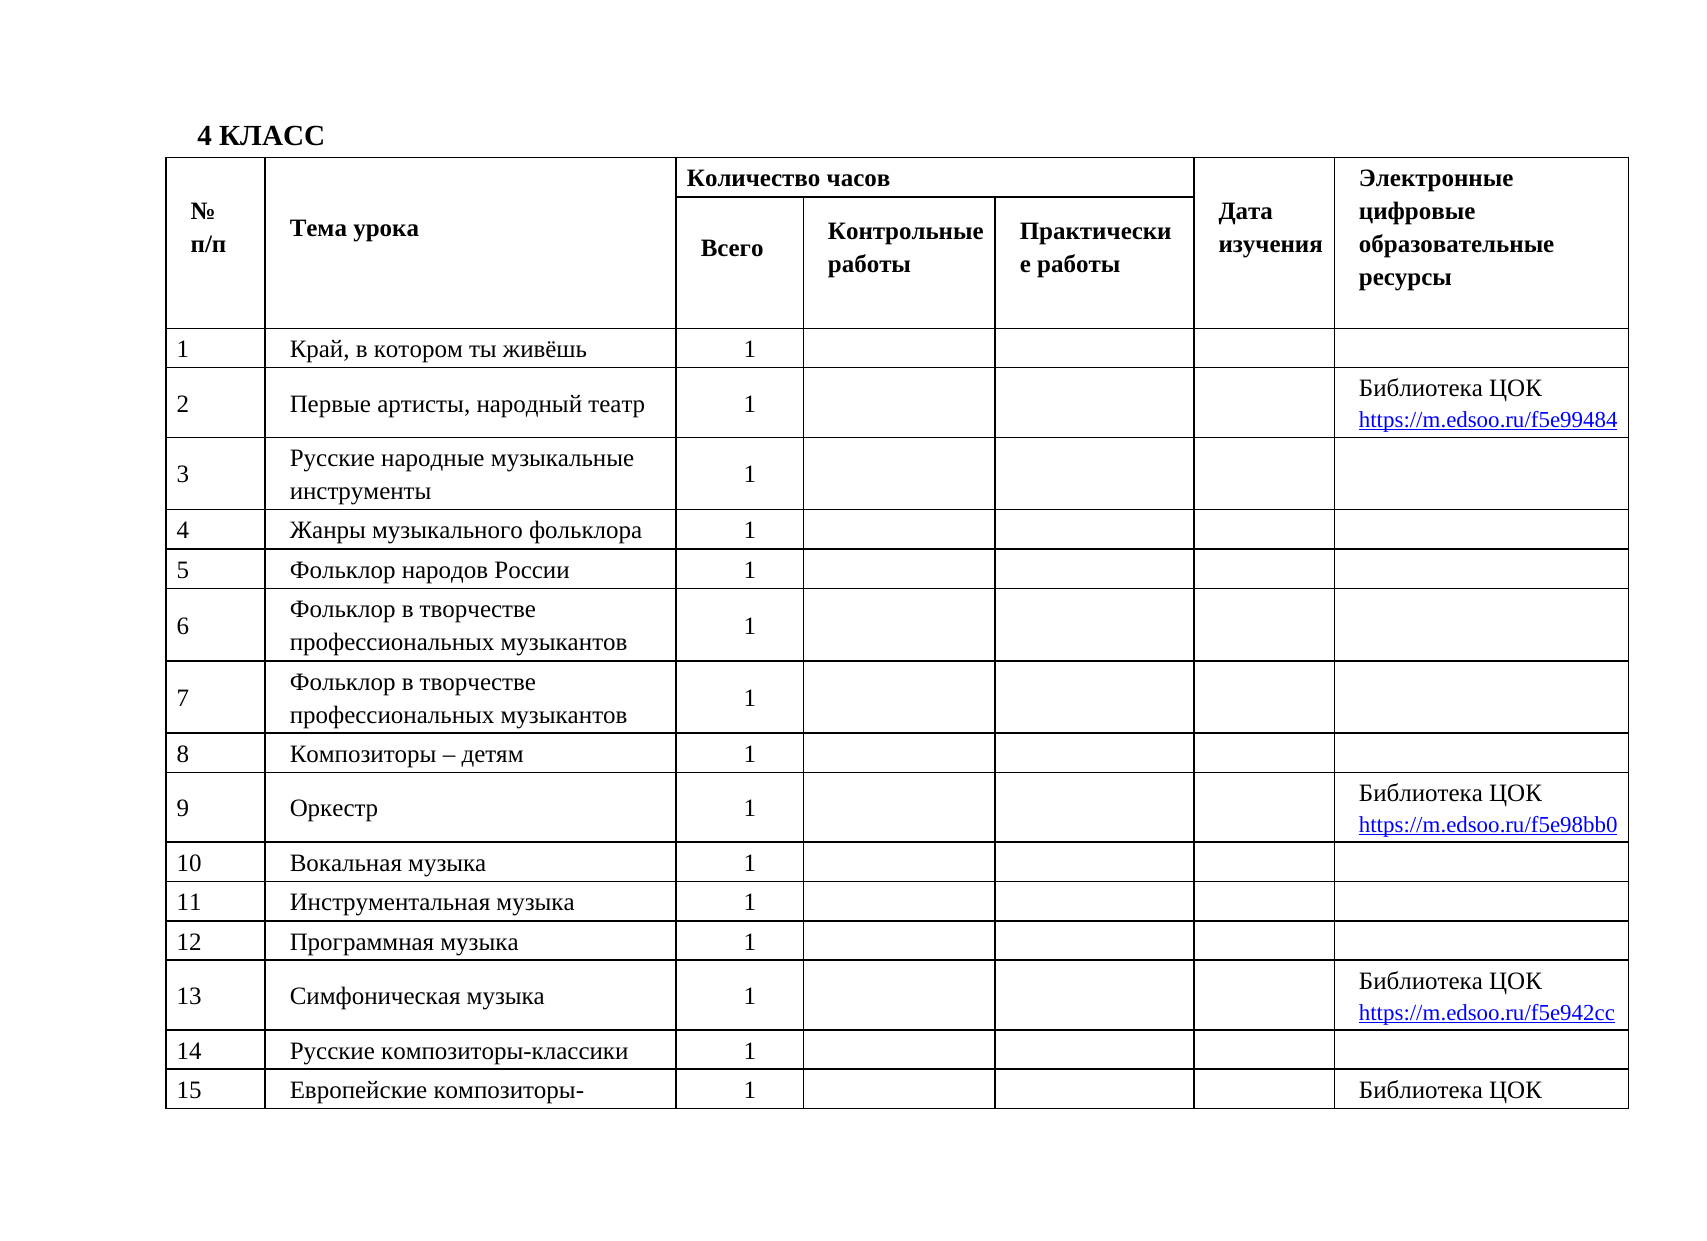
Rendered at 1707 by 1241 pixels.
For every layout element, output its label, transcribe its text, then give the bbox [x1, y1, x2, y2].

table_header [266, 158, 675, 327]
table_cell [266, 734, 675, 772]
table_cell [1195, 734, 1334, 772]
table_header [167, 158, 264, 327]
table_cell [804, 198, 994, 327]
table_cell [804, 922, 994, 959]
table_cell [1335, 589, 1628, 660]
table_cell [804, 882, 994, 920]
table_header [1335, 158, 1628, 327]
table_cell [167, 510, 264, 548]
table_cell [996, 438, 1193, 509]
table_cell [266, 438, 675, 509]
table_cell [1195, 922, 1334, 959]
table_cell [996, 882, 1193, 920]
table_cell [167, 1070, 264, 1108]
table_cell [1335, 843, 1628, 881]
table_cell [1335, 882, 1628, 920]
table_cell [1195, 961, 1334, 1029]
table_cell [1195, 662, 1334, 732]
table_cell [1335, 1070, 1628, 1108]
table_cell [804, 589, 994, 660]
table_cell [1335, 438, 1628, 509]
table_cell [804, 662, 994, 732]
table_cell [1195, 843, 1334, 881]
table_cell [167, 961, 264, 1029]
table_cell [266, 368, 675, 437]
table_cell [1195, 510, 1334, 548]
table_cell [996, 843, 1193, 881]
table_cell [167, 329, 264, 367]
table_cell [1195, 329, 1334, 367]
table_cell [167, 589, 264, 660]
text 4 КЛАСС [190, 118, 1618, 152]
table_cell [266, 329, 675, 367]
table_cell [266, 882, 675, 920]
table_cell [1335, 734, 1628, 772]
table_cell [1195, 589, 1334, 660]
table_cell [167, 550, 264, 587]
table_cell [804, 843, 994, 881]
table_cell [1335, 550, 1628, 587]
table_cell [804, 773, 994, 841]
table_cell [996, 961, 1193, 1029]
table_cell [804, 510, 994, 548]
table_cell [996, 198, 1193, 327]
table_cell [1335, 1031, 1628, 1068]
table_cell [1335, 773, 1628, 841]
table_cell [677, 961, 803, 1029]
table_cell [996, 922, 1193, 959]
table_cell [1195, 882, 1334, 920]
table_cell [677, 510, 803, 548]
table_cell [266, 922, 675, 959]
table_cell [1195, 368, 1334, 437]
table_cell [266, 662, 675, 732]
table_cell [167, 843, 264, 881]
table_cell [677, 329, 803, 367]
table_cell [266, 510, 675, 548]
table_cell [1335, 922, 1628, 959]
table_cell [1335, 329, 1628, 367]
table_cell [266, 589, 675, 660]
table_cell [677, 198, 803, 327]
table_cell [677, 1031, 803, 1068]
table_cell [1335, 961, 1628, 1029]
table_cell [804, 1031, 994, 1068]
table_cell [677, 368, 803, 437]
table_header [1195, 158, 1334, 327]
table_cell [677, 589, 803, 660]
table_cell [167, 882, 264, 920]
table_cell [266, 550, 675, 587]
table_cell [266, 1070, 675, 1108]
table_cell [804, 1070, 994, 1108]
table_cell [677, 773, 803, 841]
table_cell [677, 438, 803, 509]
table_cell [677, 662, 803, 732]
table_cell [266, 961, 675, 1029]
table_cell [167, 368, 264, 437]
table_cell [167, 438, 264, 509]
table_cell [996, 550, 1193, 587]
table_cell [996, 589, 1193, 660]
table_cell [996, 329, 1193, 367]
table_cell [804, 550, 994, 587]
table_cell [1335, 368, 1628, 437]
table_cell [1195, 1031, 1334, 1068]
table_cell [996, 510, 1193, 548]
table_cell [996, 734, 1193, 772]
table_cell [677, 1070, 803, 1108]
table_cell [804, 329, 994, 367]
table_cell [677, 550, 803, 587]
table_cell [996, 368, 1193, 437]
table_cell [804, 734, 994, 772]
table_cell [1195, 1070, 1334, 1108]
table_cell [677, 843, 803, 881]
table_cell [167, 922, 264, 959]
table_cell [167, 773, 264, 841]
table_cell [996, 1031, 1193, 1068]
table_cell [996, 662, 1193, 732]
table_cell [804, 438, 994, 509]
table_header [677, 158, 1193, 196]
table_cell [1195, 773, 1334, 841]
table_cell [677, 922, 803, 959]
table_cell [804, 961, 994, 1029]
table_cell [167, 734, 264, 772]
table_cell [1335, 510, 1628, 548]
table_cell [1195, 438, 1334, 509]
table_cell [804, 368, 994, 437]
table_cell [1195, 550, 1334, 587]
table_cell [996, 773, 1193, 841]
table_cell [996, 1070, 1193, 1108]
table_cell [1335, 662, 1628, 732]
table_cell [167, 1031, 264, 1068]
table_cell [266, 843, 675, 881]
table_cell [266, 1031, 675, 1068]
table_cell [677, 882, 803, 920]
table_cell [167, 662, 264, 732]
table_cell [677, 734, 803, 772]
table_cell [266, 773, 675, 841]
